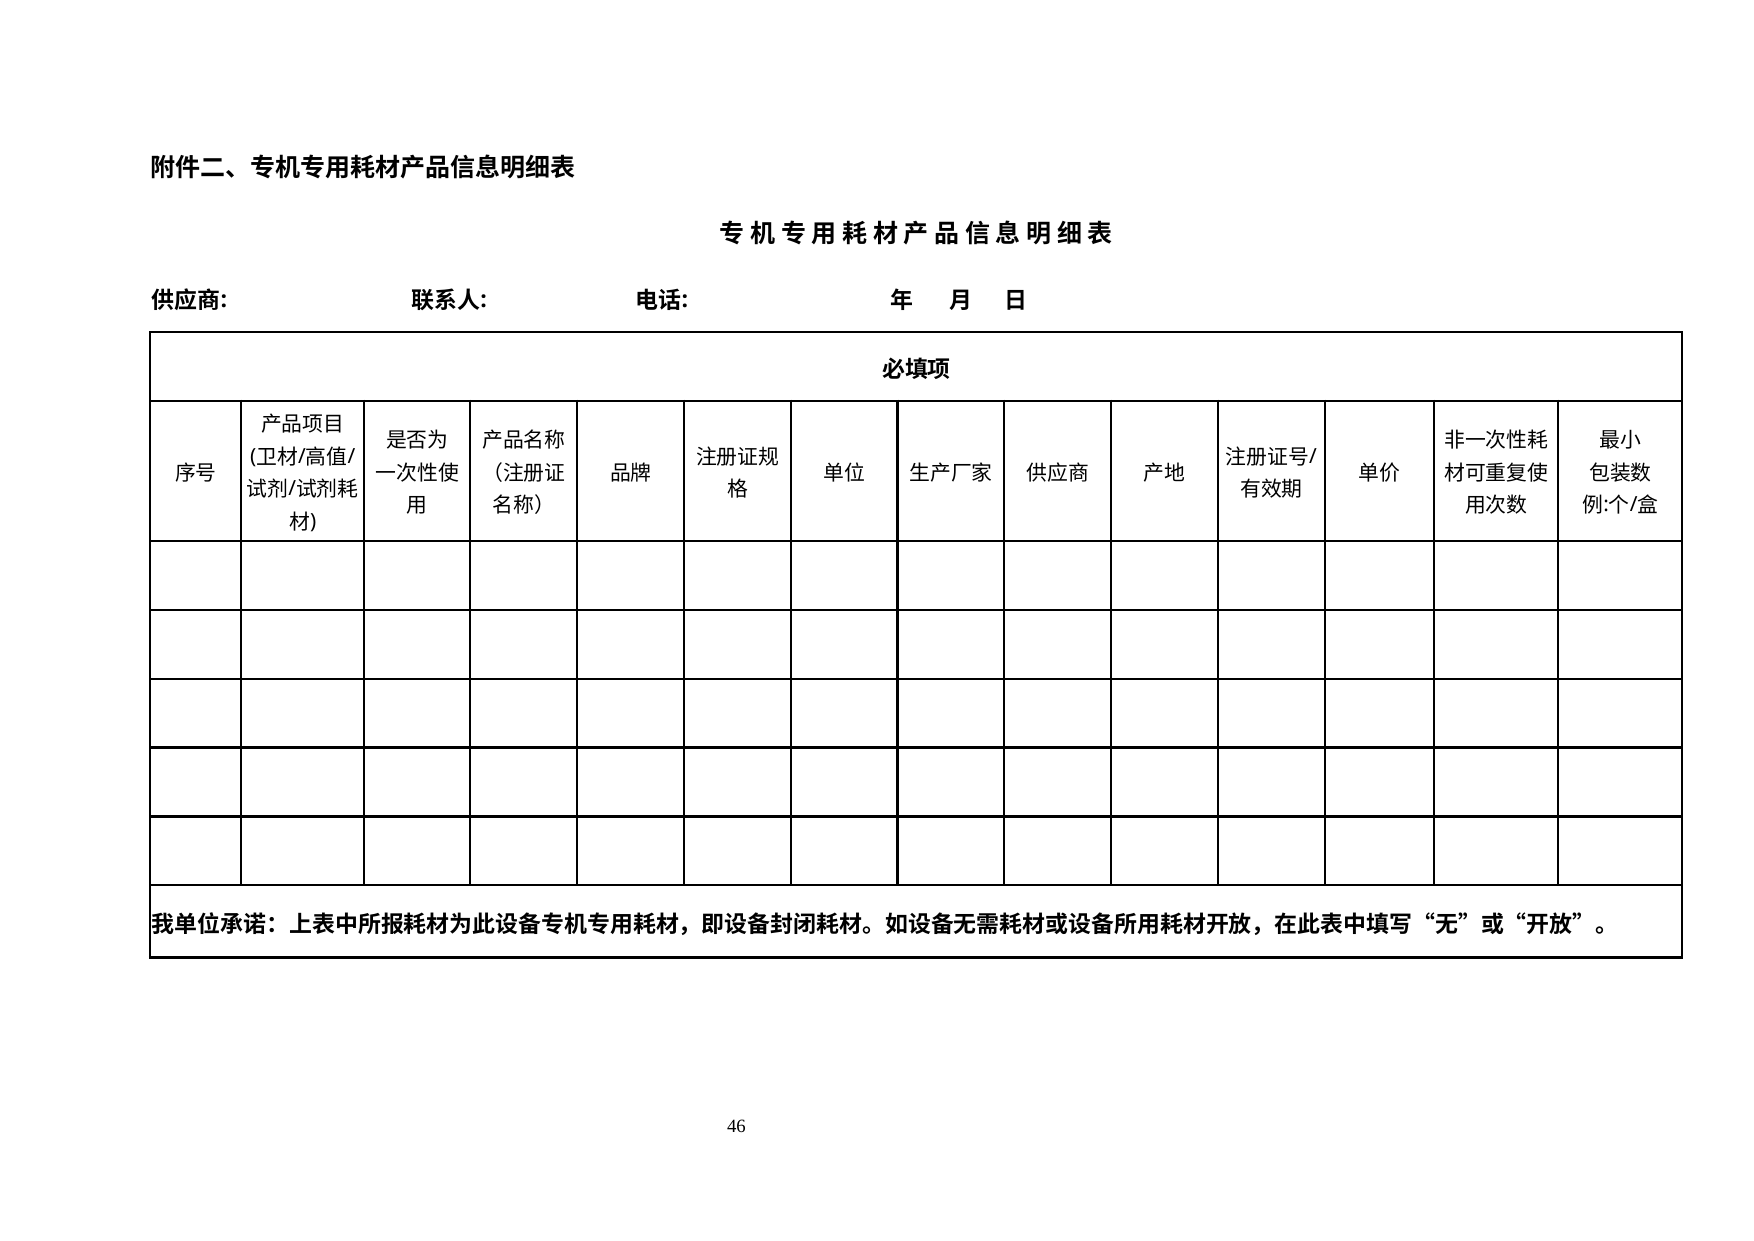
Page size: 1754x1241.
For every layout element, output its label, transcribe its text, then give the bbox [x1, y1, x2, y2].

table_cell [1435, 749, 1557, 815]
table_cell [1005, 680, 1110, 746]
table_cell [792, 749, 896, 815]
table_cell [1005, 818, 1110, 884]
table_header 专 机 专 用 耗 材 产 品 信 息 明 细 表 [150, 198, 1682, 264]
table_cell [1005, 611, 1110, 677]
table_cell [1112, 680, 1217, 746]
table_cell [1219, 611, 1324, 677]
table_cell 最小 包装数 例:个/盒 [1559, 402, 1681, 539]
table_cell [242, 542, 363, 608]
table_cell [685, 542, 790, 608]
table_cell [242, 818, 363, 884]
table_cell 品牌 [578, 402, 683, 539]
table_cell 产地 [1112, 402, 1217, 539]
table_cell [1326, 611, 1433, 677]
table_cell [1219, 680, 1324, 746]
text 附件二、专机专用耗材产品信息明细表 [150, 133, 1604, 198]
table_cell [1326, 818, 1433, 884]
table_cell 单价 [1326, 402, 1433, 539]
table_cell [1326, 749, 1433, 815]
table_cell 必填项 [151, 333, 1681, 399]
table_cell [1559, 818, 1681, 884]
table_cell [1005, 542, 1110, 608]
table_cell [471, 680, 576, 746]
table_cell 供应商 [1005, 402, 1110, 539]
table_cell [1112, 749, 1217, 815]
table_cell [1559, 611, 1681, 677]
table_cell [471, 818, 576, 884]
table_cell [578, 611, 683, 677]
table_cell [792, 542, 896, 608]
table_cell 注册证规格 [685, 402, 790, 539]
table_cell [578, 542, 683, 608]
table_cell [1112, 611, 1217, 677]
table_cell [471, 611, 576, 677]
table_cell [1435, 680, 1557, 746]
table_cell 供应商: 联系人: 电话: 年 月 日 [150, 264, 1682, 331]
table_cell [792, 818, 896, 884]
table_cell [365, 542, 469, 608]
table_cell [1112, 818, 1217, 884]
table_cell [685, 749, 790, 815]
table_cell [365, 680, 469, 746]
table_cell 是否为 一次性使用 [365, 402, 469, 539]
table_cell [899, 542, 1003, 608]
table_cell 我单位承诺：上表中所报耗材为此设备专机专用耗材，即设备封闭耗材。如设备无需耗材或设备所用耗材开放，在此表中填写“无”或“开放”。 [151, 886, 1681, 956]
table_cell [242, 749, 363, 815]
table_cell [1219, 542, 1324, 608]
table_cell [1005, 749, 1110, 815]
table_cell 单位 [792, 402, 896, 539]
table_cell 生产厂家 [899, 402, 1003, 539]
table_cell [365, 611, 469, 677]
table_cell [1435, 818, 1557, 884]
table_cell [365, 818, 469, 884]
table_cell [578, 680, 683, 746]
table_cell [1219, 749, 1324, 815]
table_cell [1112, 542, 1217, 608]
table_cell [792, 680, 896, 746]
table_cell 非一次性耗材可重复使用次数 [1435, 402, 1557, 539]
table_cell [365, 749, 469, 815]
table_cell [471, 542, 576, 608]
table_cell 产品项目 (卫材/高值/试剂/试剂耗材) [242, 402, 363, 539]
table_cell [899, 680, 1003, 746]
table_cell [792, 611, 896, 677]
table_cell [151, 818, 240, 884]
table_cell [1559, 749, 1681, 815]
table_cell [899, 749, 1003, 815]
table_cell [1326, 680, 1433, 746]
table_cell [151, 611, 240, 677]
table_cell [685, 611, 790, 677]
table_cell [1435, 542, 1557, 608]
table_cell [685, 818, 790, 884]
table_cell [899, 611, 1003, 677]
table_cell [578, 818, 683, 884]
table_cell [1559, 680, 1681, 746]
table_cell [1435, 611, 1557, 677]
table_cell [151, 542, 240, 608]
table_cell [242, 611, 363, 677]
table_cell [685, 680, 790, 746]
table_cell [1559, 542, 1681, 608]
table_cell [242, 680, 363, 746]
table_cell 产品名称 （注册证名称） [471, 402, 576, 539]
table_cell [151, 749, 240, 815]
table_cell [1326, 542, 1433, 608]
table_cell [151, 680, 240, 746]
table_cell [899, 818, 1003, 884]
table_cell 注册证号/ 有效期 [1219, 402, 1324, 539]
table_cell [1219, 818, 1324, 884]
table_cell [578, 749, 683, 815]
table_cell 序号 [151, 402, 240, 539]
table_cell [471, 749, 576, 815]
